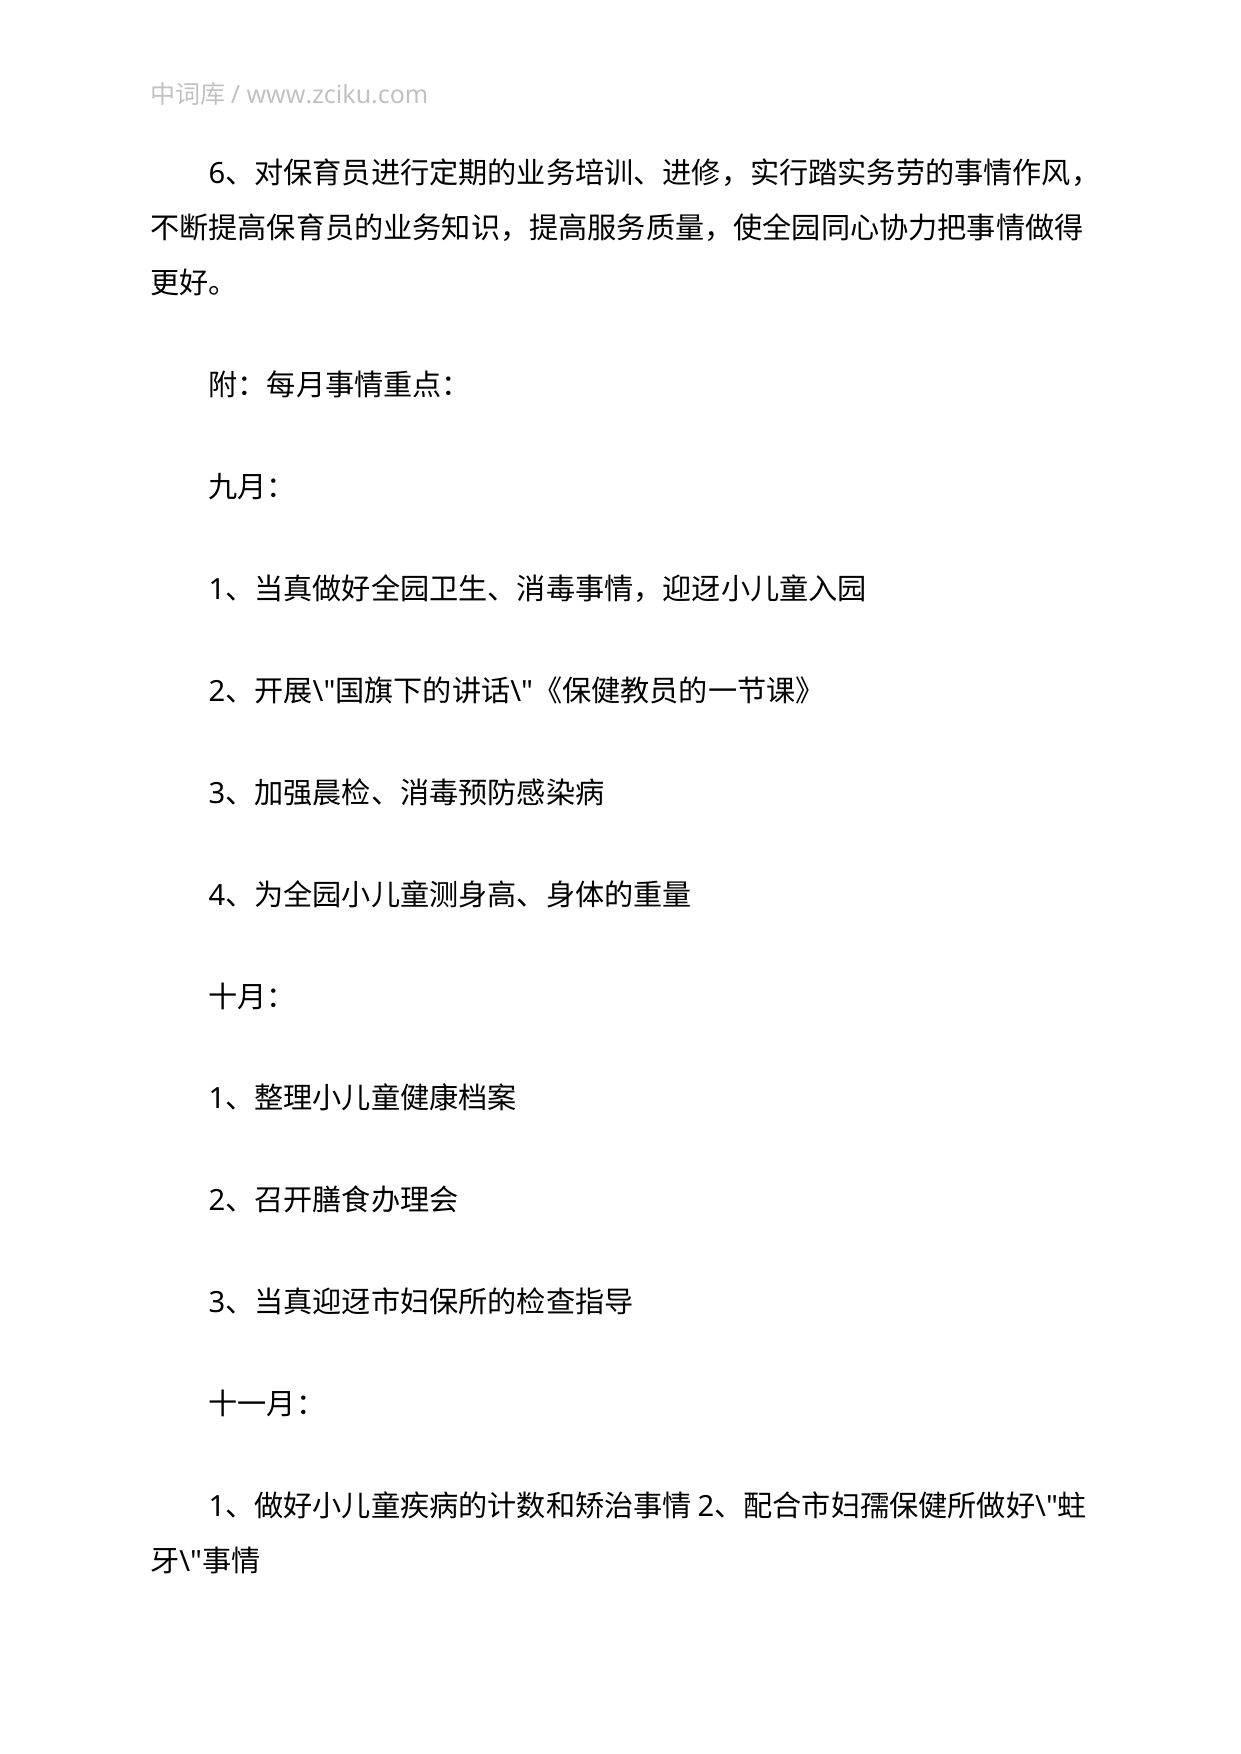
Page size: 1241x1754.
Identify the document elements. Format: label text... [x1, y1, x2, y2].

text 1、当真做好全园卫生、消毒事情，迎迓小儿童入园 [150, 565, 1090, 608]
text 3、当真迎迓市妇保所的检查指导 [150, 1279, 1090, 1321]
text 2、开展\"国旗下的讲话\"《保健教员的一节课》 [150, 667, 1090, 709]
text 附：每月事情重点： [150, 362, 1090, 404]
text 3、加强晨检、消毒预防感染病 [150, 769, 1090, 812]
text 九月： [150, 463, 1090, 506]
text 6、对保育员进行定期的业务培训、进修，实行踏实务劳的事情作风，不断提高保育员的业务知识，提高服务质量，使全园同心协力把事情做得更好。 [150, 150, 1090, 302]
text 2、召开膳食办理会 [150, 1177, 1090, 1219]
text 1、做好小儿童疾病的计数和矫治事情2、配合市妇孺保健所做好\"蛀牙\"事情 [150, 1483, 1090, 1580]
text 1、整理小儿童健康档案 [150, 1075, 1090, 1117]
text 十一月： [150, 1381, 1090, 1423]
text 4、为全园小儿童测身高、身体的重量 [150, 871, 1090, 913]
text 十月： [150, 973, 1090, 1015]
